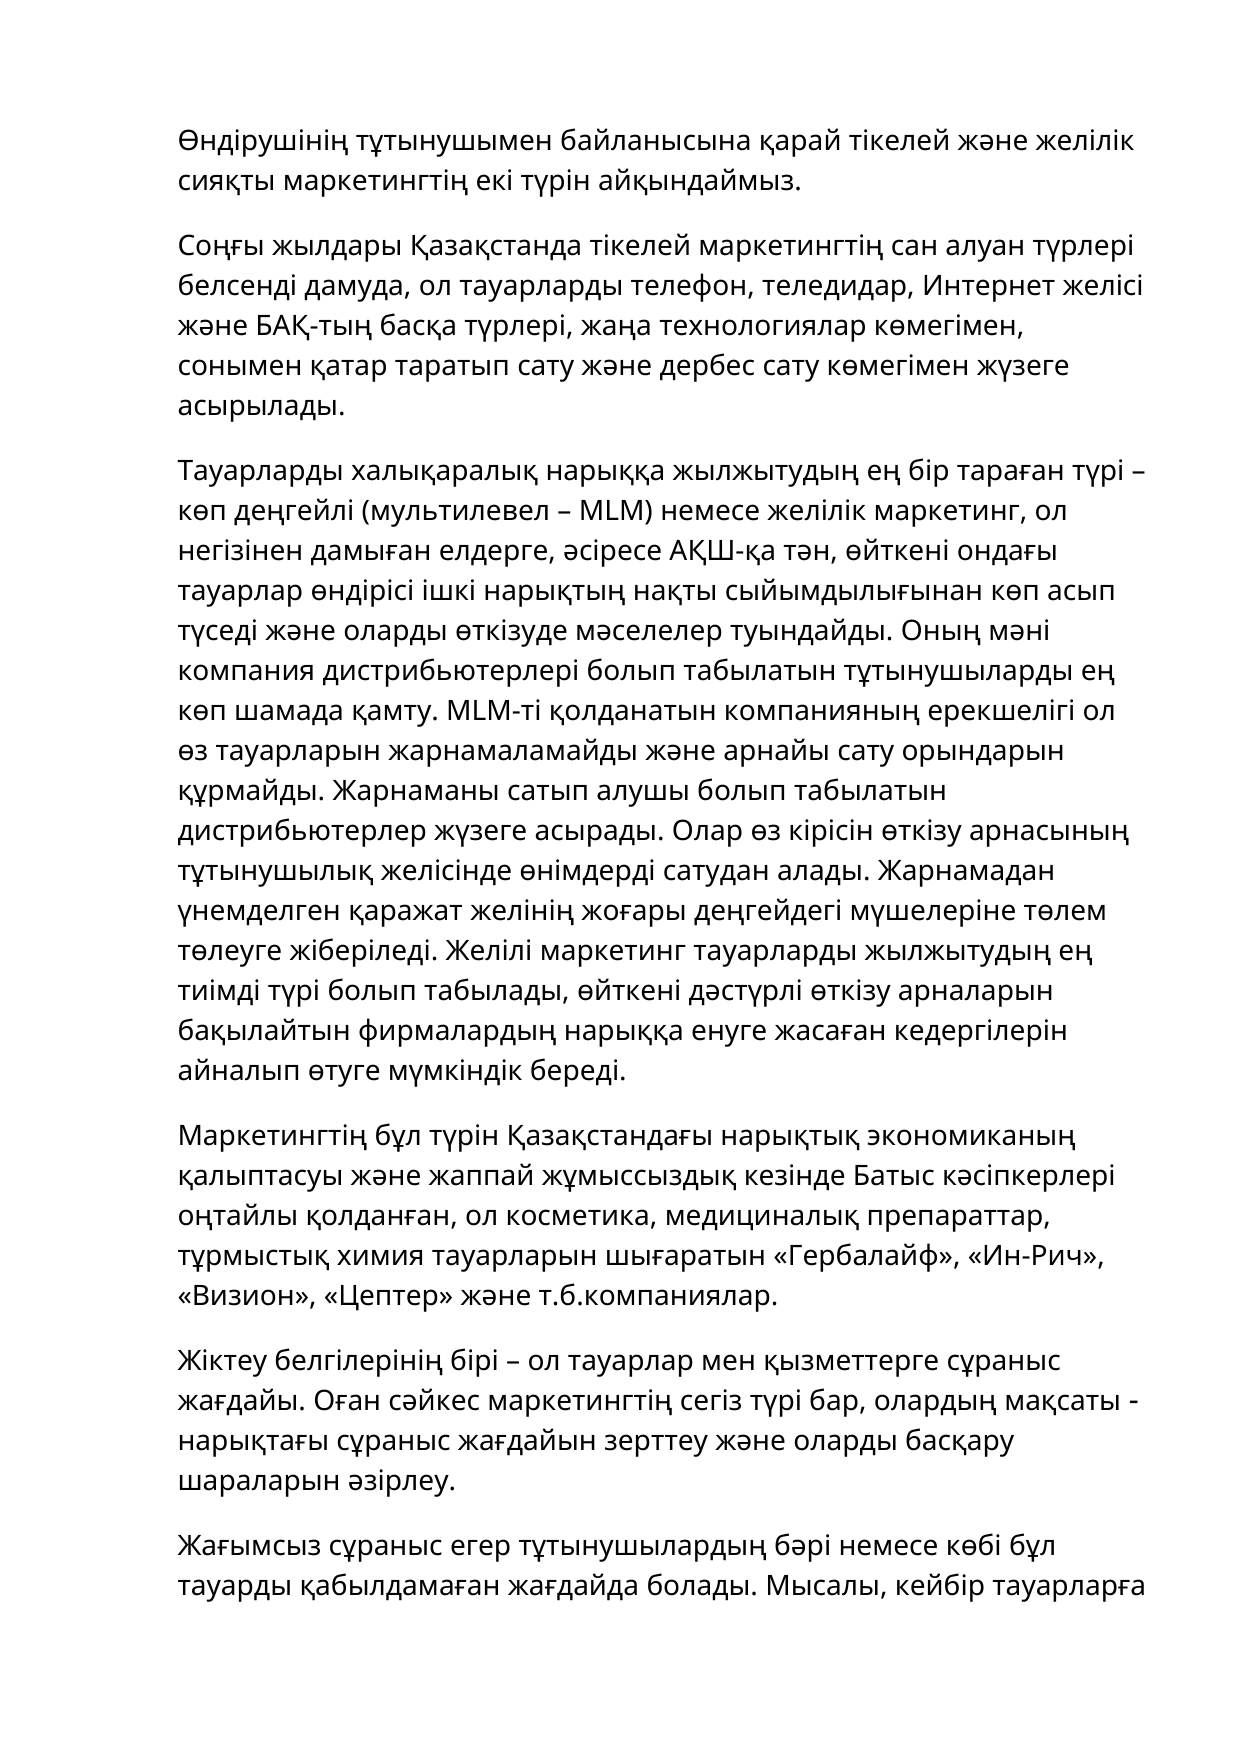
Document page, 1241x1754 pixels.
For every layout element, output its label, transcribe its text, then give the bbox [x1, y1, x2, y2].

text Өндірушінің тұтынушымен байланысына қарай тікелей және желілік сияқты маркетингтің екі түрін айқындаймыз. [177, 118, 1152, 198]
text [177, 1523, 1152, 1603]
text Соңғы жылдары Қазақстанда тікелей маркетингтің сан алуан түрлері белсенді дамуда, ол тауарларды телефон, теледидар, Интернет желісі және БАҚ-тың басқа түрлері, жаңа технологиялар көмегімен, сонымен қатар таратып сату және дербес сату көмегімен жүзеге асырылады. [177, 223, 1152, 423]
text Жіктеу белгілерінің бірі – ол тауарлар мен қызметтерге сұраныс жағдайы. Оған сәйкес маркетингтің сегіз түрі бар, олардың мақсаты нарықтағы сұраныс жағдайын зерттеу және оларды басқару шараларын әзірлеу. [177, 1338, 1152, 1498]
text Тауарларды халықаралық нарыққа жылжытудың ең бір тараған түрі – көп деңгейлі (мультилевел – МLМ) немесе желілік маркетинг, ол негізінен дамыған елдерге, әсіресе АҚШ-қа тән, өйткені ондағы тауарлар өндірісі ішкі нарықтың нақты сыйымдылығынан көп асып түседі және оларды өткізуде мәселелер туындайды. Оның мәні компания дистрибьютерлері болып табылатын тұтынушыларды ең көп шамада қамту. МLМ-ті қолданатын компанияның ерекшелігі ол өз тауарларын жарнамаламайды және арнайы сату орындарын құрмайды. Жарнаманы сатып алушы болып табылатын дистрибьютерлер жүзеге асырады. Олар өз кірісін өткізу арнасының тұтынушылық желісінде өнімдерді сатудан алады. Жарнамадан үнемделген қаражат желінің жоғары деңгейдегі мүшелеріне төлем төлеуге жіберіледі. Желілі маркетинг тауарларды жылжытудың ең тиімді түрі болып табылады, өйткені дәстүрлі өткізу арналарын бақылайтын фирмалардың нарыққа енуге жасаған кедергілерін айналып өтуге мүмкіндік береді. [177, 448, 1152, 1088]
text Маркетингтің бұл түрін Қазақстандағы нарықтық экономиканың қалыптасуы және жаппай жұмыссыздық кезінде Батыс кәсіпкерлері оңтайлы қолданған, ол косметика, медициналық препараттар, тұрмыстық химия тауарларын шығаратын «Гербалайф», «Ин-Рич», «Визион», «Цептер» және т.б.компаниялар. [177, 1113, 1152, 1313]
